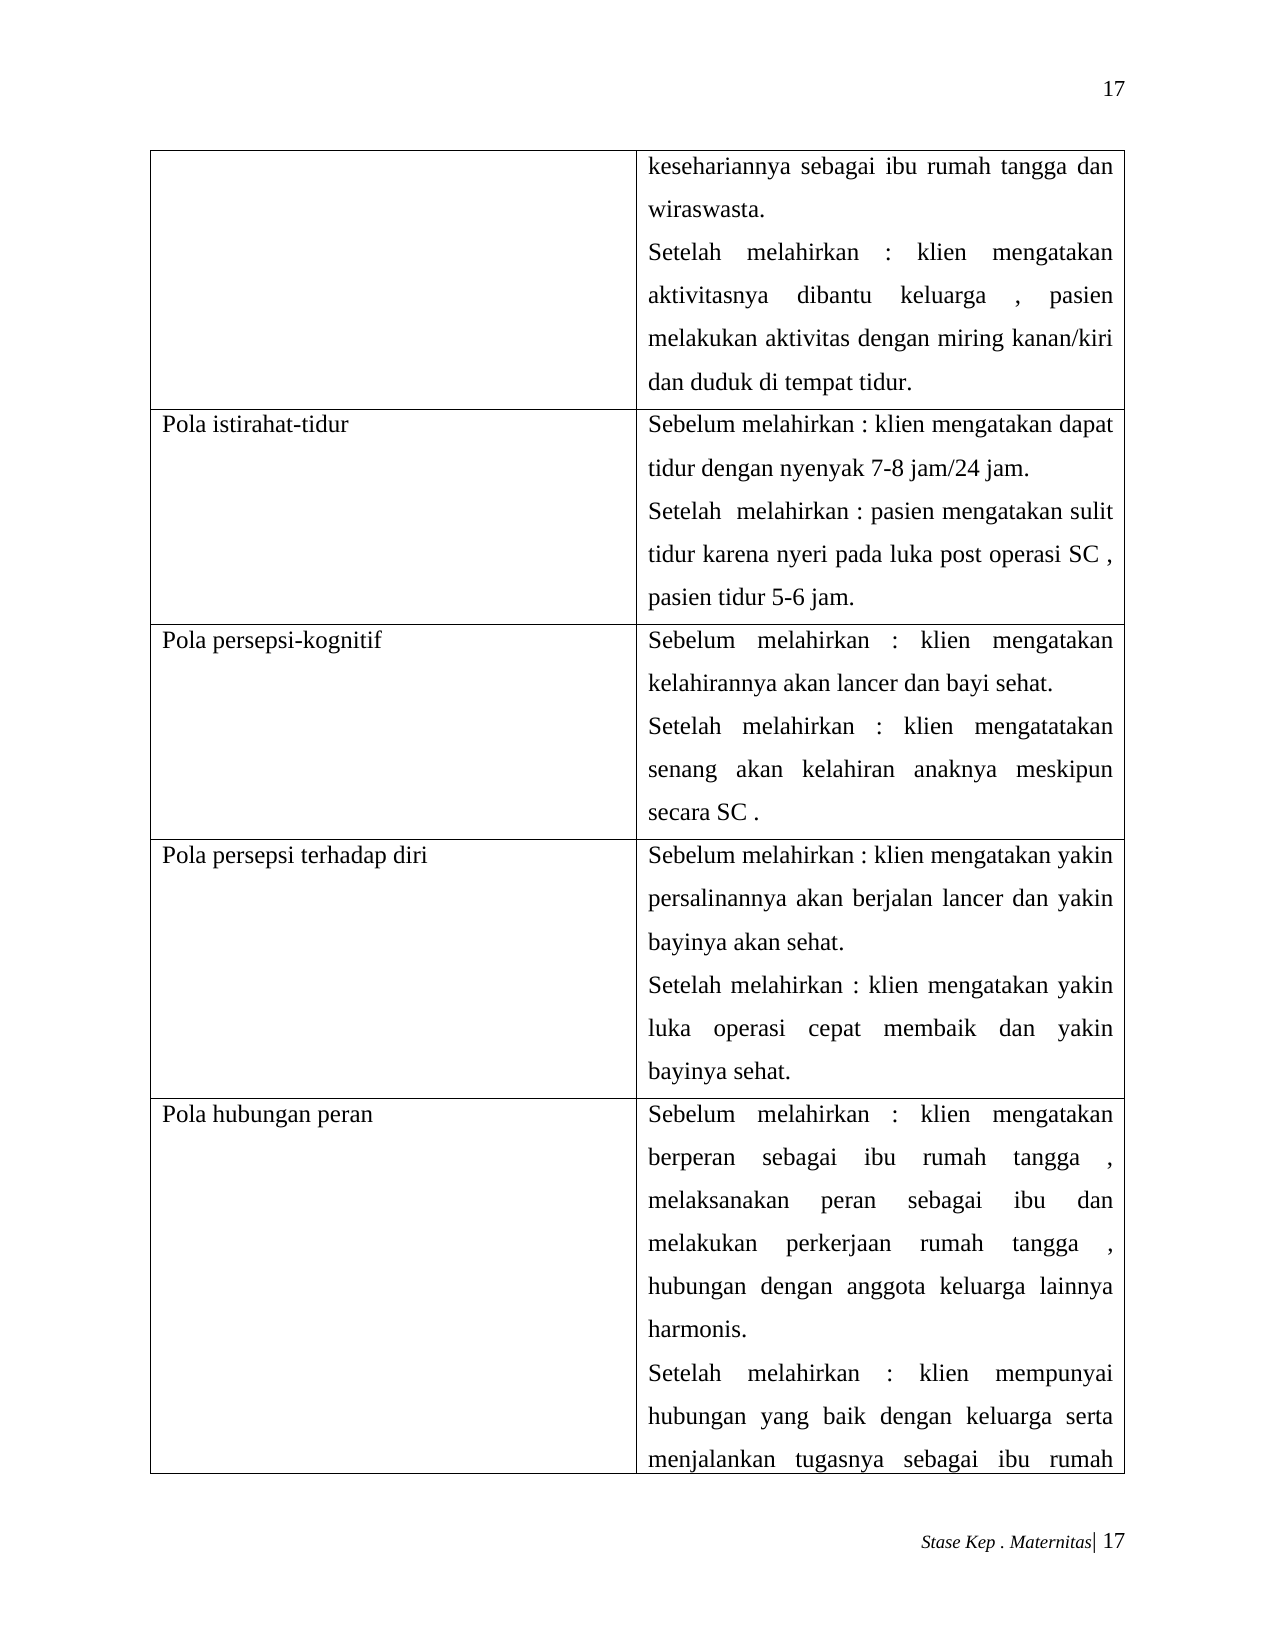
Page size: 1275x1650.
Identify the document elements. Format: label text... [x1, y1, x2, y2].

table_cell Sebelum melahirkan : klien mengatakan dapat tidur dengan nyenyak 7-8 jam/24 jam. Setelah melahirkan : pasien mengatakan sulit tidur karena nyeri pada luka post operasi SC , pasien tidur 5-6 jam. [637, 410, 1124, 624]
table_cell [637, 1099, 1124, 1473]
table_cell Pola persepsi terhadap diri [151, 840, 636, 1098]
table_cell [637, 151, 1124, 408]
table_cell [151, 151, 636, 408]
table_cell Sebelum melahirkan : klien mengatakan kelahirannya akan lancer dan bayi sehat. Setelah melahirkan : klien mengatatakan senang akan kelahiran anaknya meskipun secara SC . [637, 625, 1124, 839]
table_cell Sebelum melahirkan : klien mengatakan yakin persalinannya akan berjalan lancer dan yakin bayinya akan sehat. Setelah melahirkan : klien mengatakan yakin luka operasi cepat membaik dan yakin bayinya sehat. [637, 840, 1124, 1098]
table_cell Pola hubungan peran [151, 1099, 636, 1473]
table_cell Pola persepsi-kognitif [151, 625, 636, 839]
table_cell Pola istirahat-tidur [151, 410, 636, 624]
